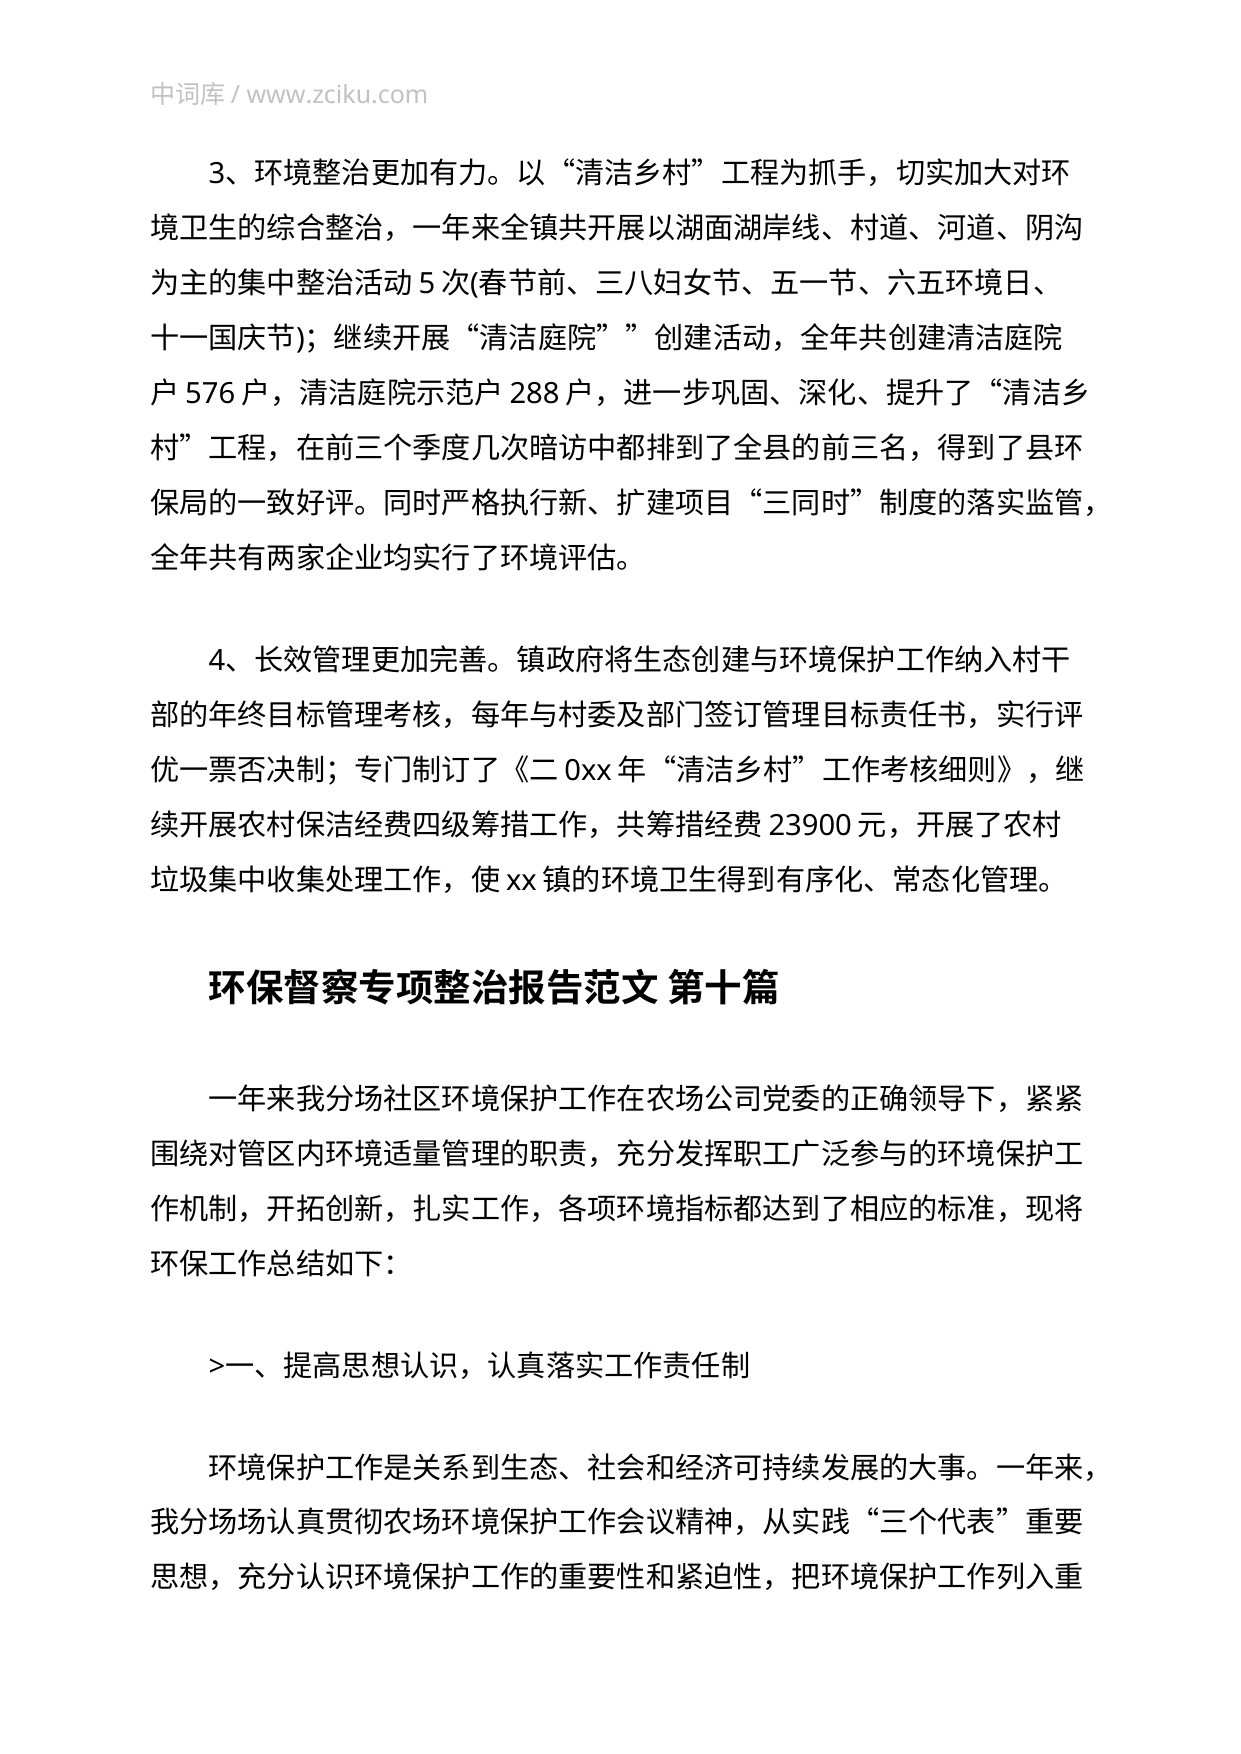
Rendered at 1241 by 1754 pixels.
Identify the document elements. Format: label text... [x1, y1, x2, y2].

text 3、环境整治更加有力。以“清洁乡村”工程为抓手，切实加大对环境卫生的综合整治，一年来全镇共开展以湖面湖岸线、村道、河道、阴沟为主的集中整治活动5次(春节前、三八妇女节、五一节、六五环境日、十一国庆节)；继续开展“清洁庭院””创建活动，全年共创建清洁庭院户576户，清洁庭院示范户288户，进一步巩固、深化、提升了“清洁乡村”工程，在前三个季度几次暗访中都排到了全县的前三名，得到了县环保局的一致好评。同时严格执行新、扩建项目“三同时”制度的落实监管，全年共有两家企业均实行了环境评估。 [150, 150, 1090, 577]
text 环保督察专项整治报告范文 第十篇 [150, 958, 1090, 1013]
text 一年来我分场社区环境保护工作在农场公司党委的正确领导下，紧紧围绕对管区内环境适量管理的职责，充分发挥职工广泛参与的环境保护工作机制，开拓创新，扎实工作，各项环境指标都达到了相应的标准，现将环保工作总结如下： [150, 1076, 1090, 1283]
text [150, 1444, 1090, 1596]
text 4、长效管理更加完善。镇政府将生态创建与环境保护工作纳入村干部的年终目标管理考核，每年与村委及部门签订管理目标责任书，实行评优一票否决制；专门制订了《二0xx年“清洁乡村”工作考核细则》，继续开展农村保洁经费四级筹措工作，共筹措经费23900元，开展了农村垃圾集中收集处理工作，使xx镇的环境卫生得到有序化、常态化管理。 [150, 636, 1090, 899]
text >一、提高思想认识，认真落实工作责任制 [150, 1342, 1090, 1384]
